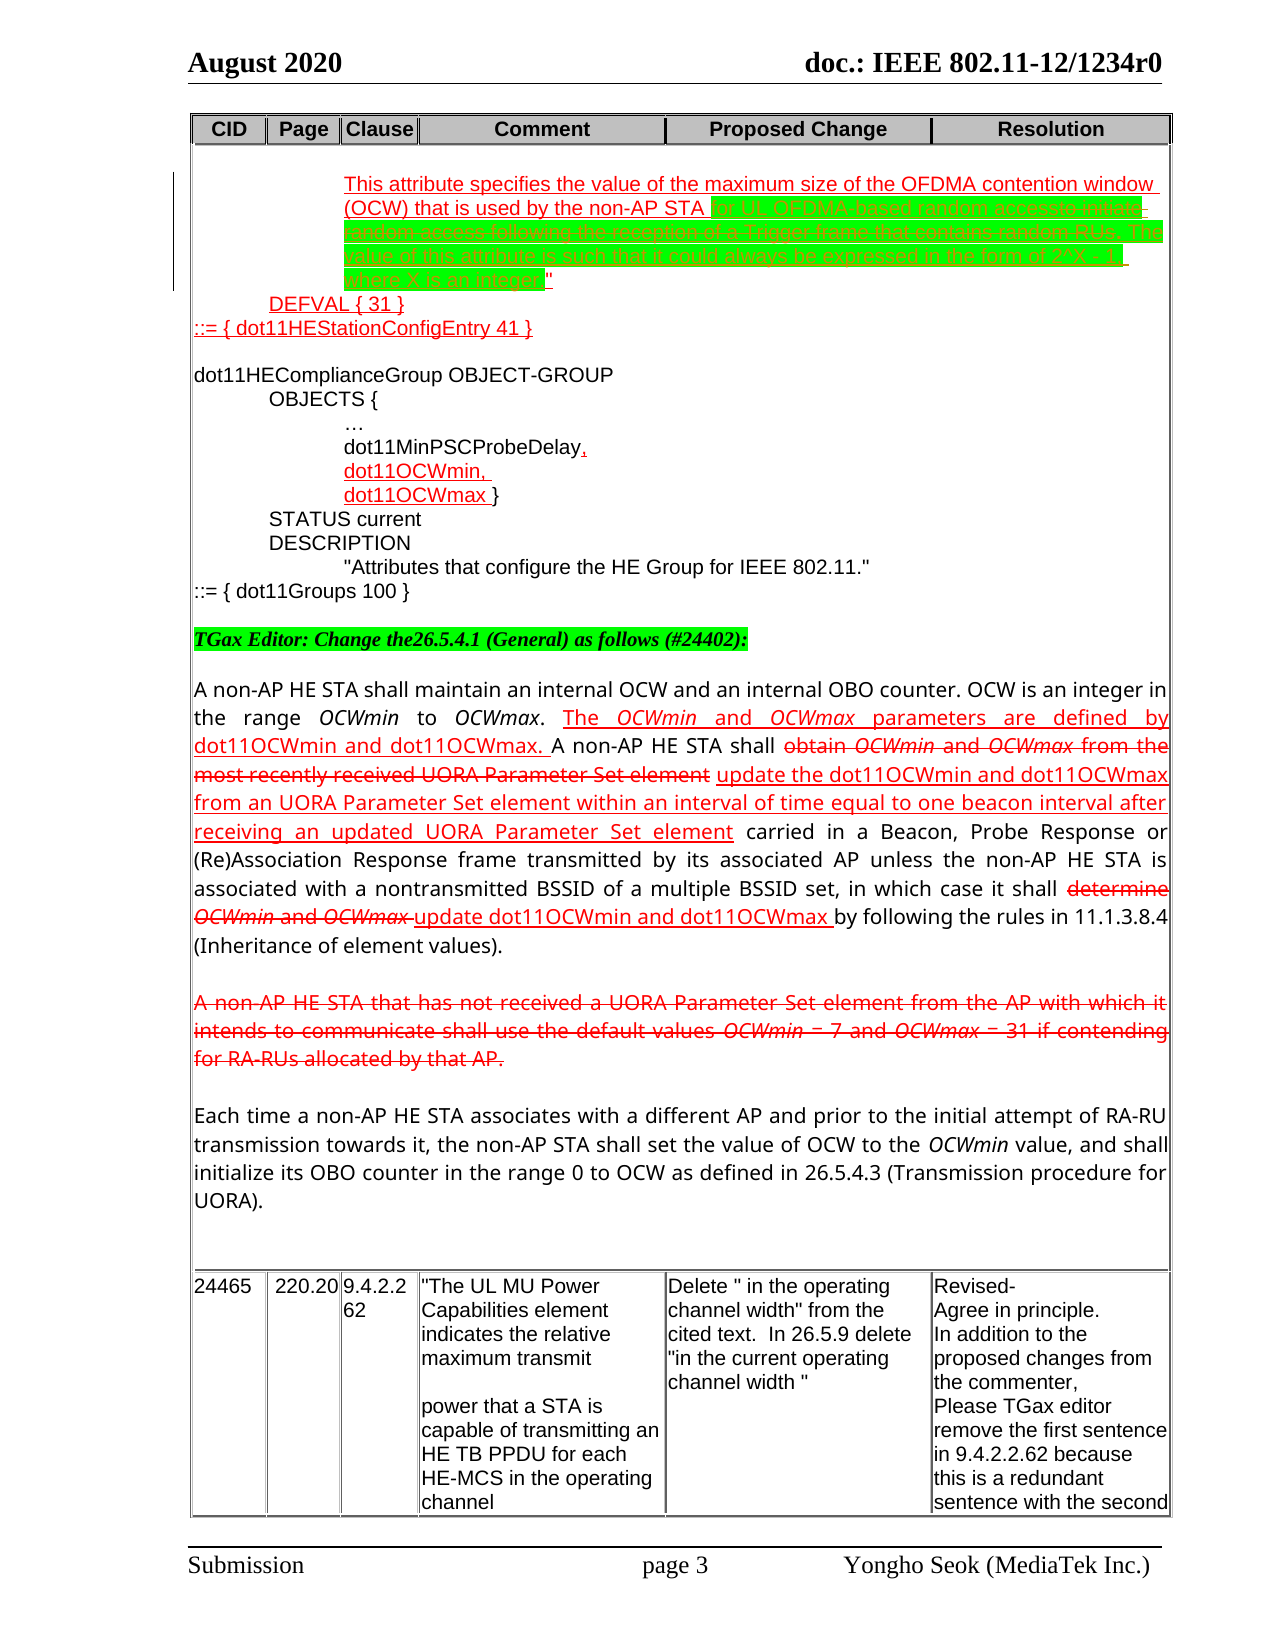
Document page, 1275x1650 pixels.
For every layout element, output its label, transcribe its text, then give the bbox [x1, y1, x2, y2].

table_header Page [267, 116, 341, 143]
table_header CID [193, 116, 267, 143]
table_header Resolution [931, 116, 1169, 143]
table_cell 24465 [193, 1269, 267, 1515]
table_cell 220.20 [267, 1273, 341, 1515]
table_header Comment [419, 116, 665, 143]
table_header Proposed Change [665, 116, 931, 143]
table_cell 9.4.2.262 [341, 1273, 419, 1515]
table_cell Delete " in the operating channel width" from the cited text. In 26.5.9 delete "in the current operating channel width " [665, 1273, 931, 1515]
table_header Clause [341, 116, 419, 143]
